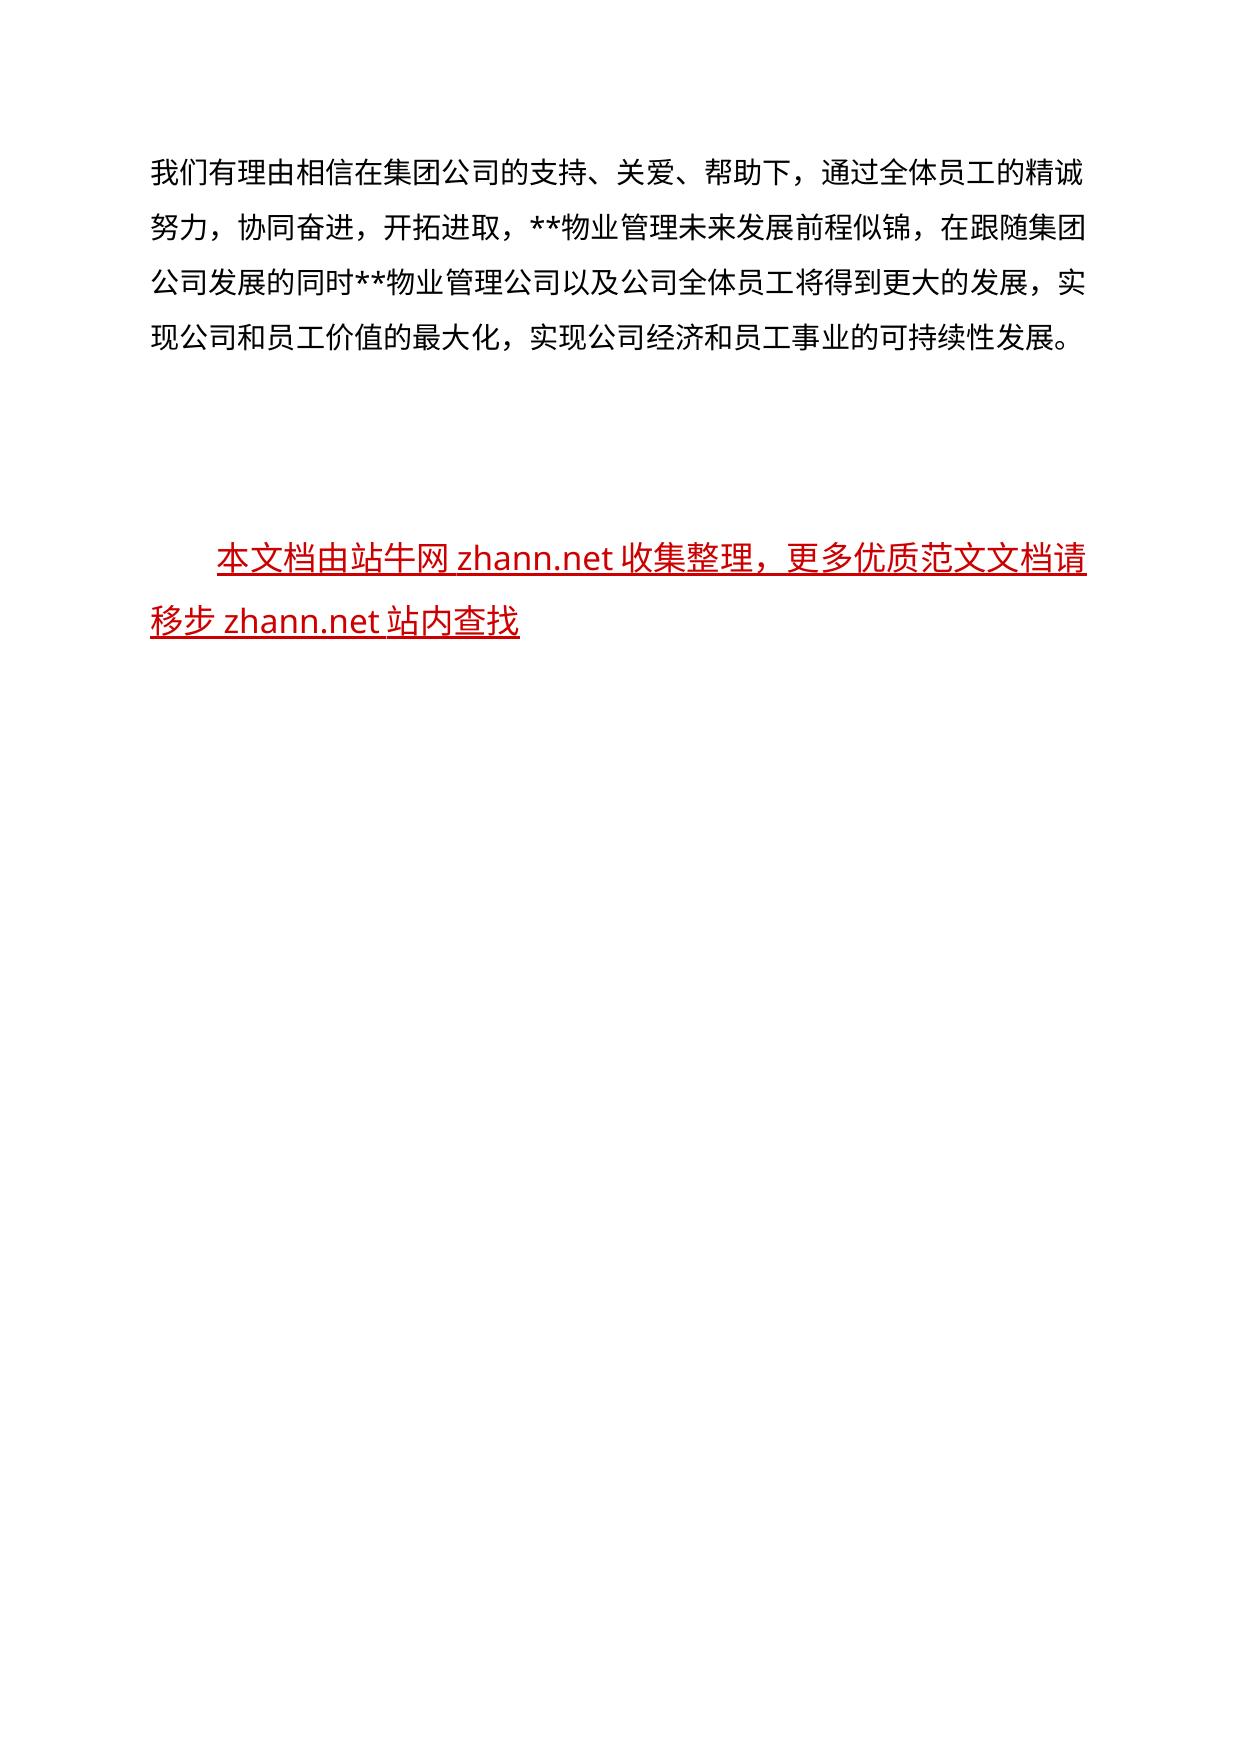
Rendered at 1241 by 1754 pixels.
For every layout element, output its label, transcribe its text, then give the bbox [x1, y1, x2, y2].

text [150, 150, 1090, 357]
text 本文档由站牛网zhann.net收集整理，更多优质范文文档请移步zhann.net站内查找 [150, 532, 1090, 643]
